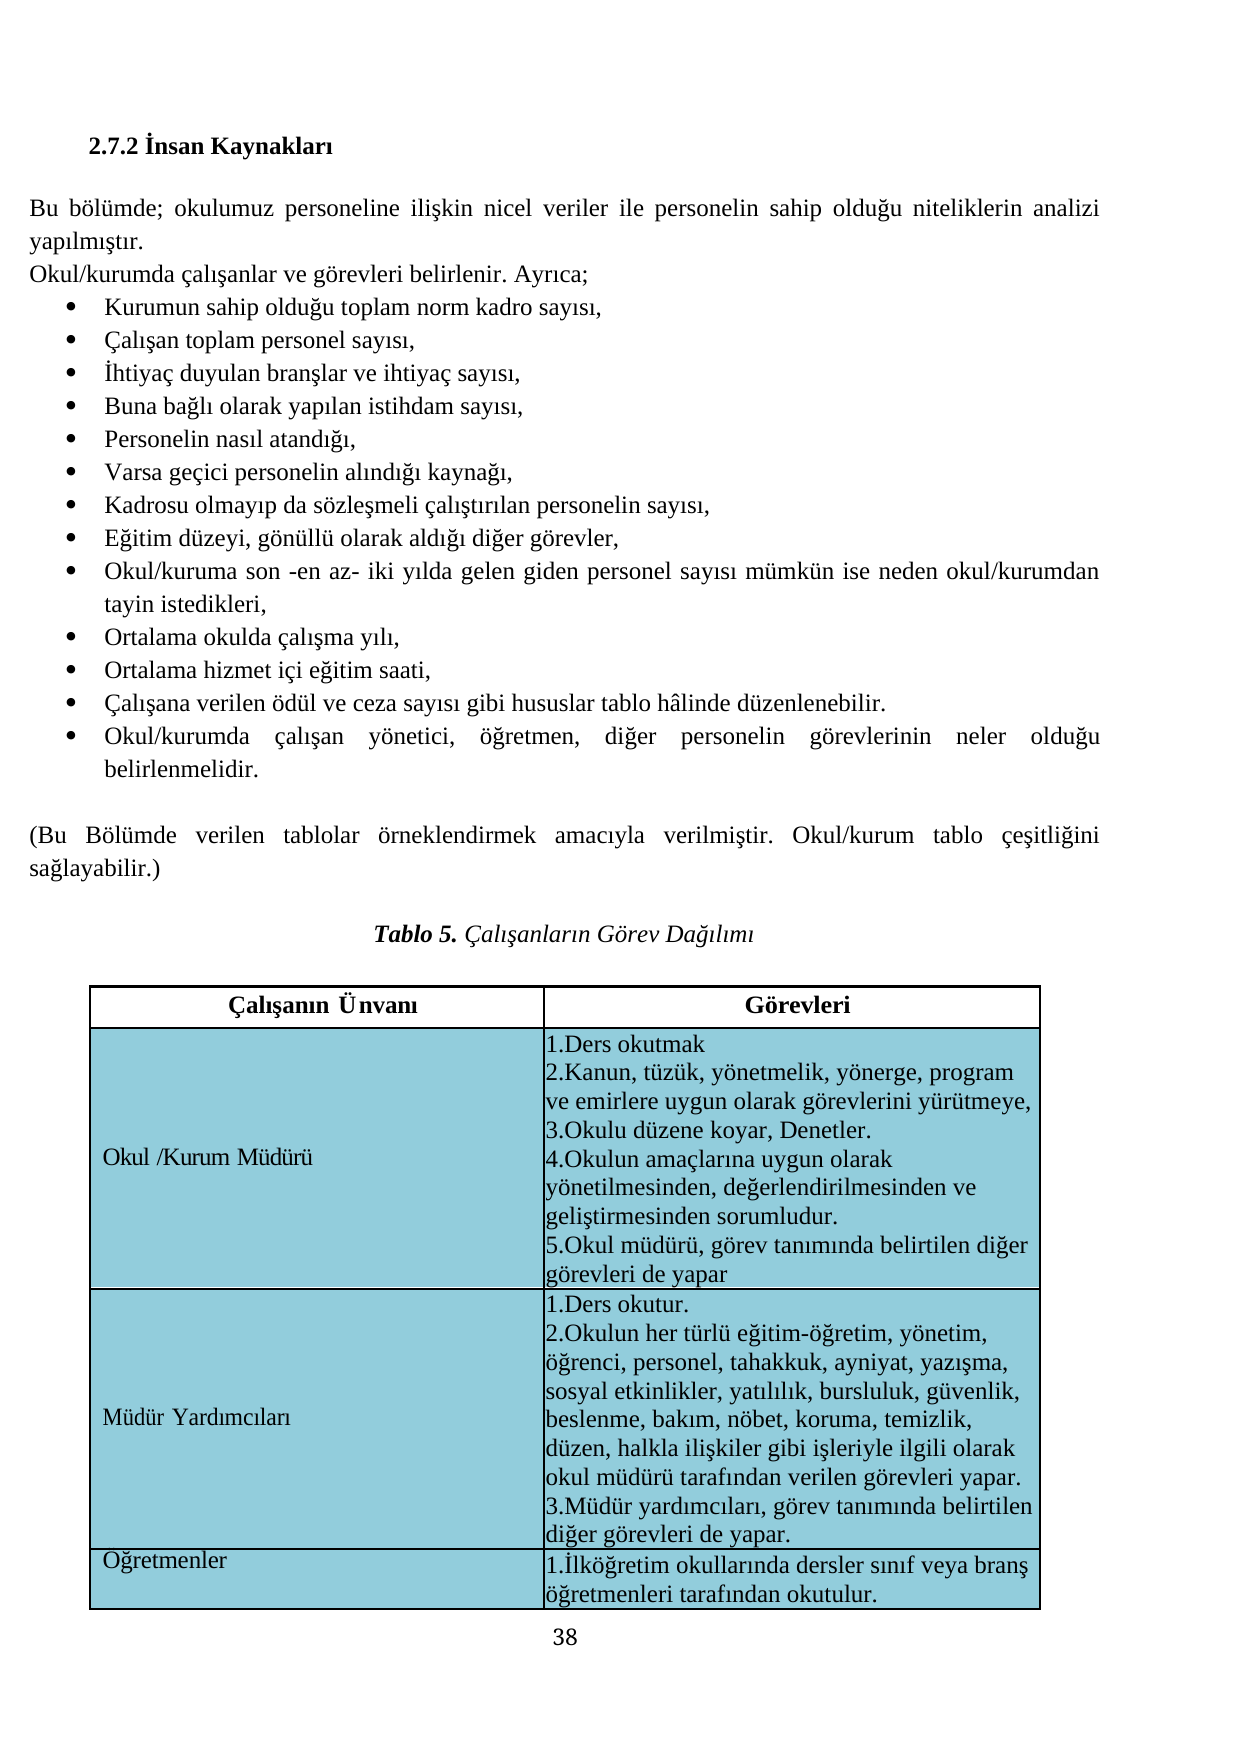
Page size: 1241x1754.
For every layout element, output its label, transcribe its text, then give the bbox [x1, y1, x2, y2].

table_cell Öğretmenler [91, 1550, 543, 1608]
list Ortalama hizmet içi eğitim saati, [67, 655, 1101, 684]
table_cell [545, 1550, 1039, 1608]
text Bu bölümde; okulumuz personeline ilişkin nicel veriler ile personelin sahip olduğu niteliklerin analizi yapılmıştır. [29, 193, 1101, 254]
subtitle 2.7.2 İnsan Kaynakları [88, 131, 1101, 160]
list Çalışan toplam personel sayısı, [67, 325, 1101, 354]
table_cell 1.Ders okutmak 2.Kanun, tüzük, yönetmelik, yönerge, program ve emirlere uygun olarak görevlerini yürütmeye, 3.Okulu düzene koyar, Denetler. 4.Okulun amaçlarına uygun olarak yönetilmesinden, değerlendirilmesinden ve geliştirmesinden sorumludur. 5.Okul müdürü, görev tanımında belirtilen diğer görevleri de yapar [545, 1029, 1039, 1287]
list Buna bağlı olarak yapılan istihdam sayısı, [67, 391, 1101, 420]
list Kadrosu olmayıp da sözleşmeli çalıştırılan personelin sayısı, [67, 490, 1101, 519]
list Eğitim düzeyi, gönüllü olarak aldığı diğer görevler, [67, 523, 1101, 552]
text Tablo 5. Çalışanların Görev Dağılımı [29, 919, 1101, 948]
list Okul/kuruma son -en az- iki yılda gelen giden personel sayısı mümkün ise neden okul/kurumdan tayin istedikleri, [67, 556, 1101, 618]
list Okul/kurumda çalışan yönetici, öğretmen, diğer personelin görevlerinin neler olduğu belirlenmelidir. [67, 721, 1101, 783]
list Çalışana verilen ödül ve ceza sayısı gibi hususlar tablo hâlinde düzenlenebilir. [67, 688, 1101, 717]
list İhtiyaç duyulan branşlar ve ihtiyaç sayısı, [67, 358, 1101, 387]
table_cell Müdür Yardımcıları [91, 1290, 543, 1548]
text Okul/kurumda çalışanlar ve görevleri belirlenir. Ayrıca; [29, 259, 1101, 288]
table_header Görevleri [545, 988, 1039, 1027]
list Varsa geçici personelin alındığı kaynağı, [67, 457, 1101, 486]
list Personelin nasıl atandığı, [67, 424, 1101, 453]
table_cell 1.Ders okutur. 2.Okulun her türlü eğitim-öğretim, yönetim, öğrenci, personel, tahakkuk, ayniyat, yazışma, sosyal etkinlikler, yatılılık, bursluluk, güvenlik, beslenme, bakım, nöbet, koruma, temizlik, düzen, halkla ilişkiler gibi işleriyle ilgili olarak okul müdürü tarafından verilen görevleri yapar. 3.Müdür yardımcıları, görev tanımında belirtilen diğer görevleri de yapar. [545, 1290, 1039, 1548]
table_header Çalışanın Ünvanı [91, 988, 543, 1027]
list Ortalama okulda çalışma yılı, [67, 622, 1101, 651]
table_cell Okul /Kurum Müdürü [91, 1029, 543, 1287]
list Kurumun sahip olduğu toplam norm kadro sayısı, [67, 292, 1101, 321]
text (Bu Bölümde verilen tablolar örneklendirmek amacıyla verilmiştir. Okul/kurum tablo çeşitliğini sağlayabilir.) [29, 820, 1101, 882]
